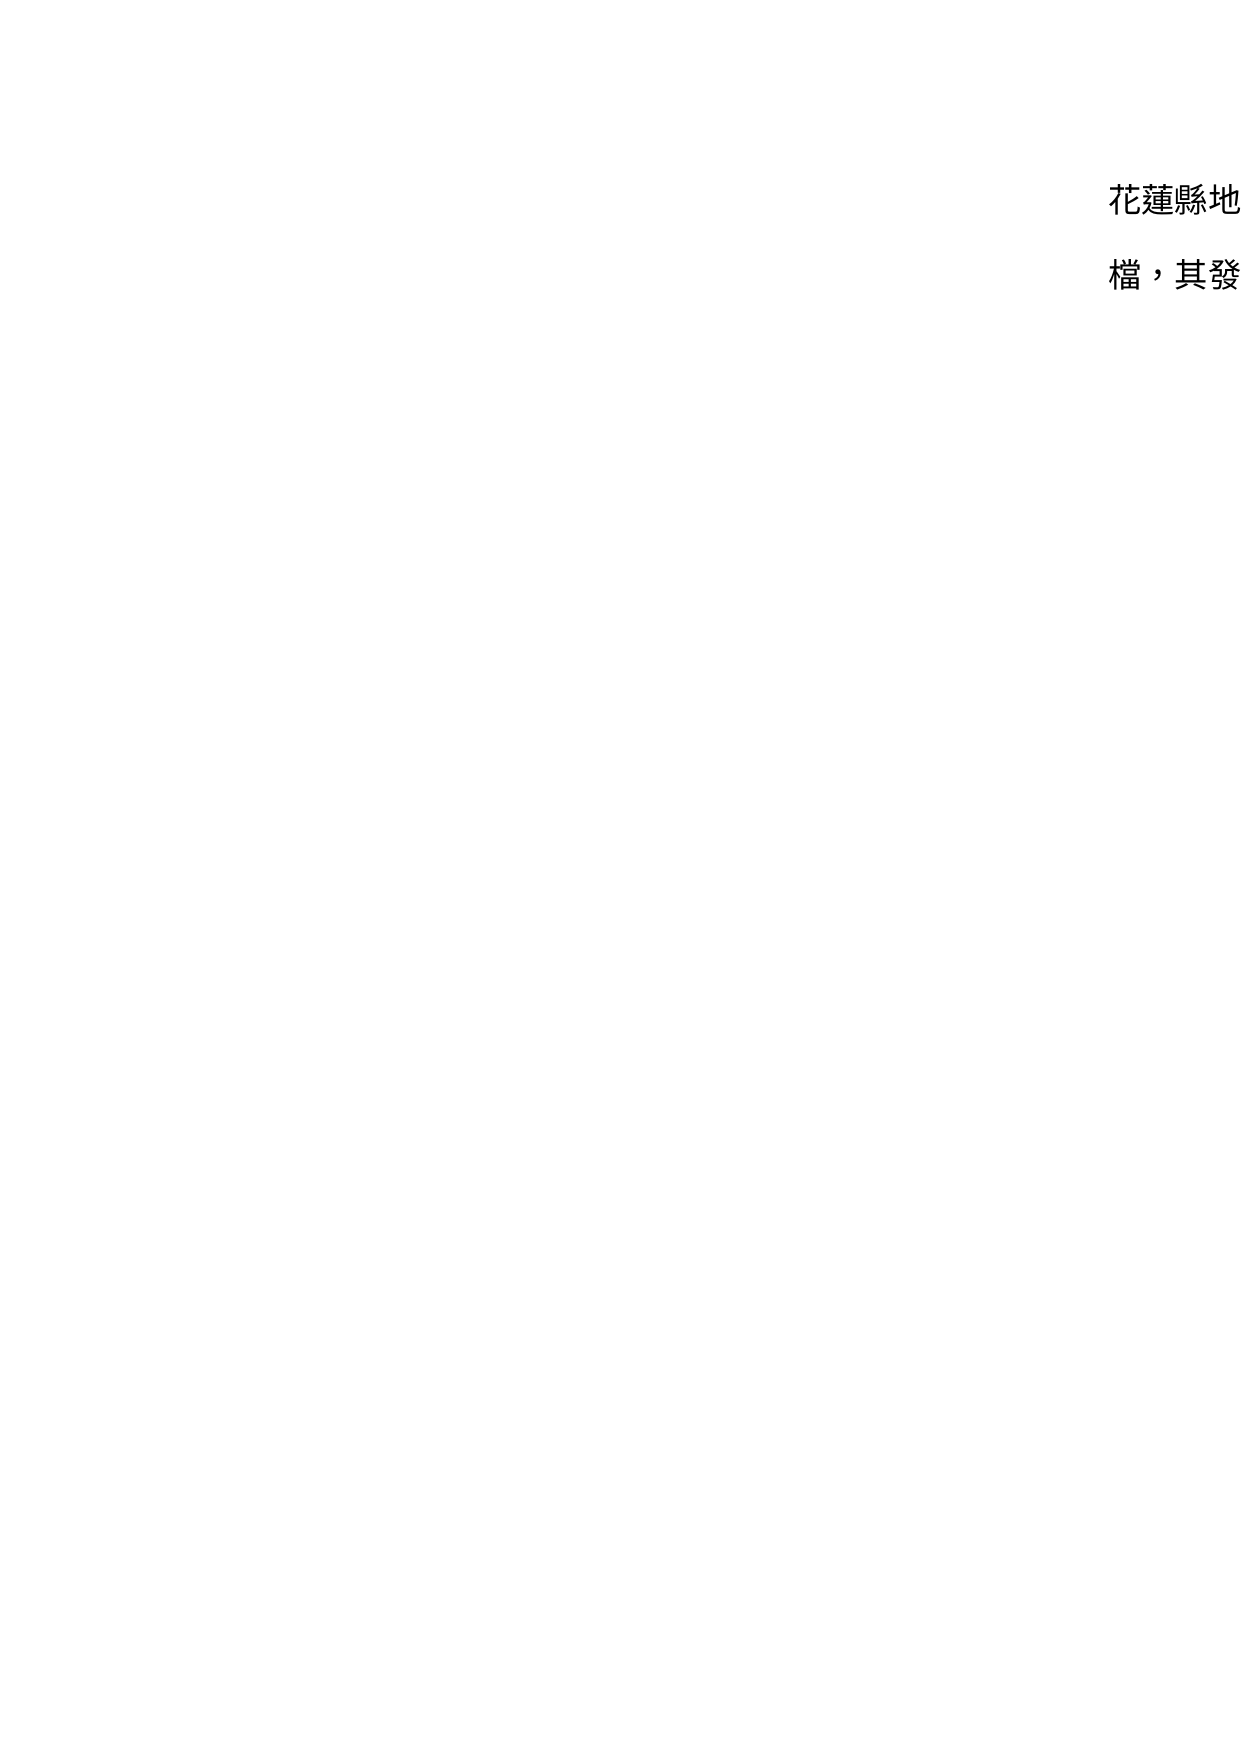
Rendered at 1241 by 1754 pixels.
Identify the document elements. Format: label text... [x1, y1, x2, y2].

text 依花蓮縣地方教育發展基金107年10至11月份附屬單位會計資訊檔案，核有支出金額6萬元以上之受款人屬應使用統一發票廠商會計資訊檔之受款人清單明細檔，其發票號碼及發票金額等欄位卻未有發票資訊者，計7筆，合計337萬227元(詳附表)，請貴府本權責查明妥處並檢討改善。 [1108, 161, 1240, 311]
